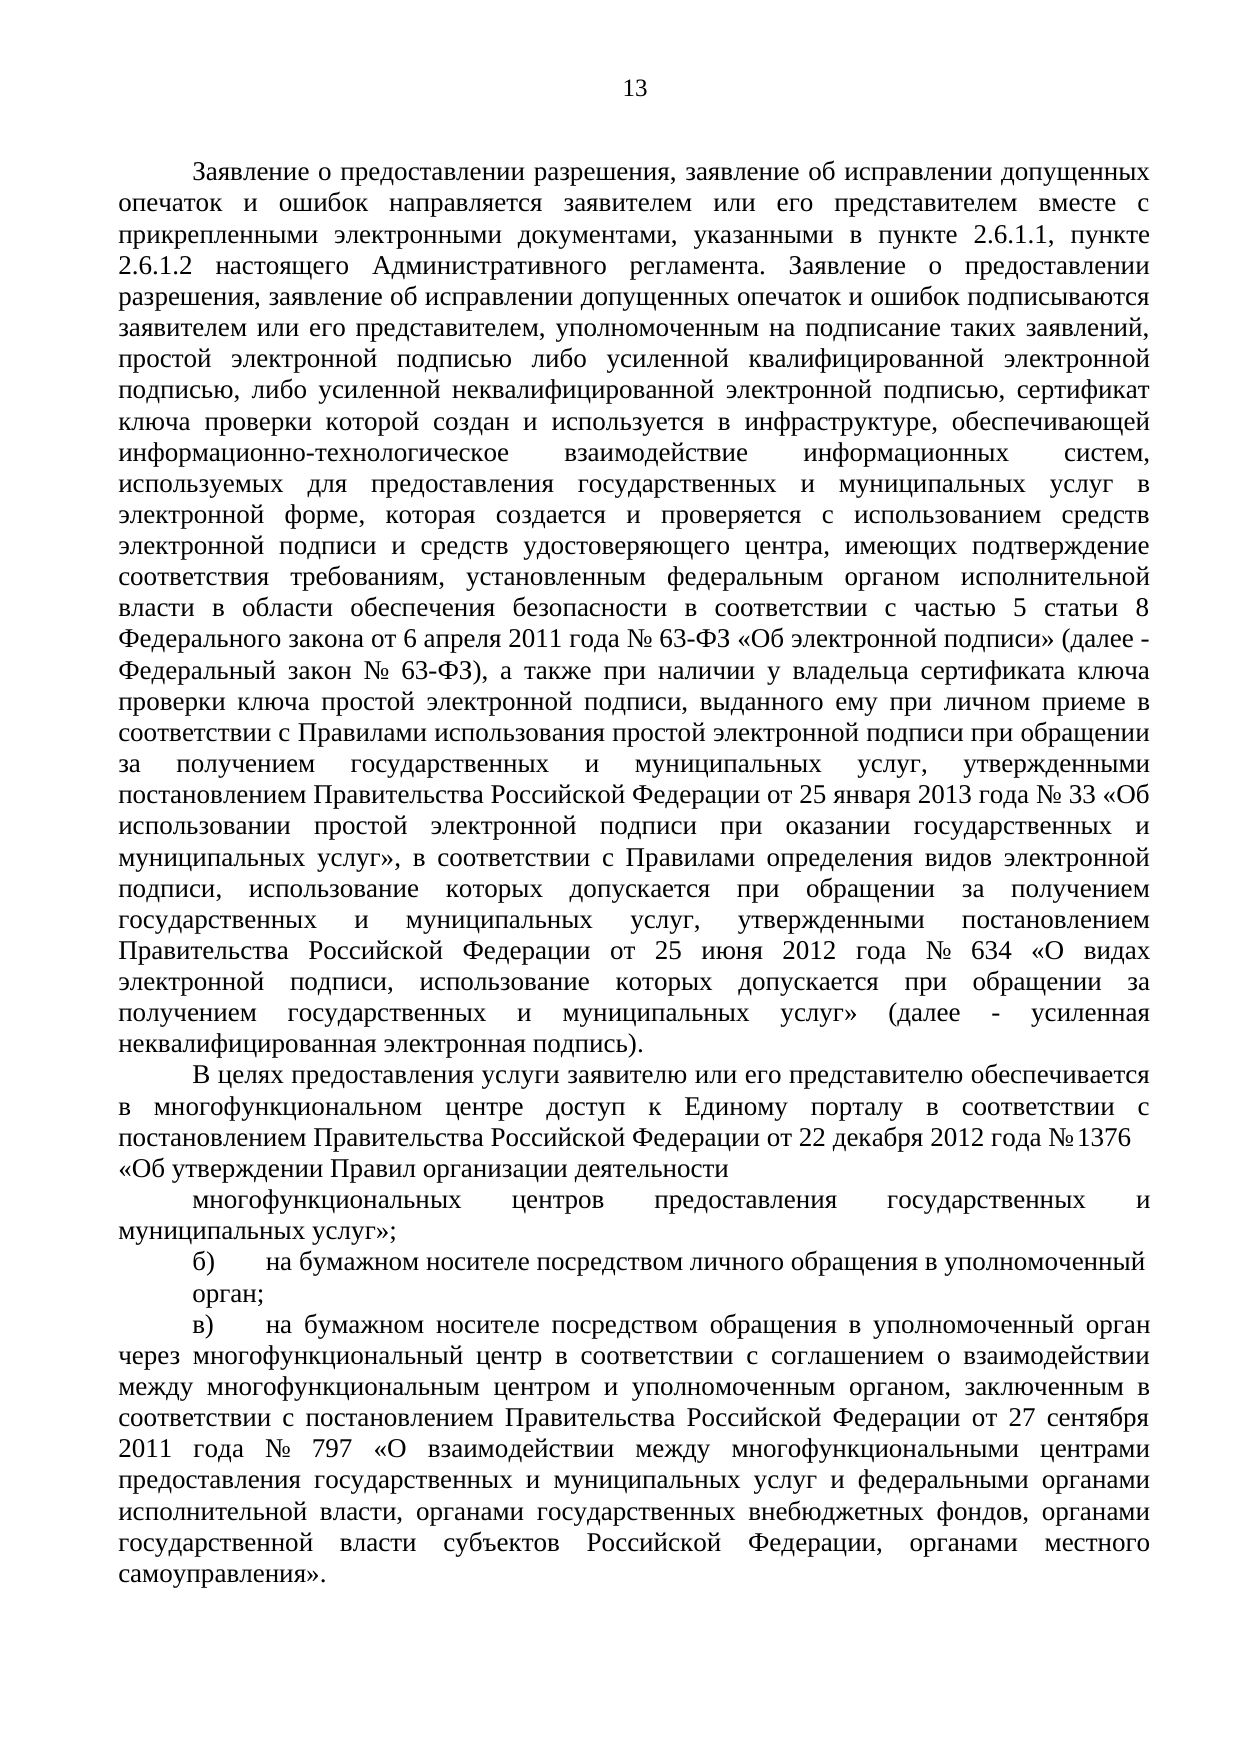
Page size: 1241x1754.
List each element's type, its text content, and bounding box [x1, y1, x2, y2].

text б) на бумажном носителе посредством личного обращения в уполномоченный [118, 1246, 1151, 1277]
text В целях предоставления услуги заявителю или его представителю обеспечивается в многофункциональном центре доступ к Единому порталу в соответствии с постановлением Правительства Российской Федерации от 22 декабря 2012 года № 1376 «Об утверждении Правил организации деятельности [118, 1059, 1151, 1183]
text Заявление о предоставлении разрешения, заявление об исправлении допущенных опечаток и ошибок направляется заявителем или его представителем вместе с прикрепленными электронными документами, указанными в пункте 2.6.1.1, пункте 2.6.1.2 настоящего Административного регламента. Заявление о предоставлении разрешения, заявление об исправлении допущенных опечаток и ошибок подписываются заявителем или его представителем, уполномоченным на подписание таких заявлений, простой электронной подписью либо усиленной квалифицированной электронной подписью, либо усиленной неквалифицированной электронной подписью, сертификат ключа проверки которой создан и используется в инфраструктуре, обеспечивающей информационно-технологическое взаимодействие информационных систем, используемых для предоставления государственных и муниципальных услуг в электронной форме, которая создается и проверяется с использованием средств электронной подписи и средств удостоверяющего центра, имеющих подтверждение соответствия требованиям, установленным федеральным органом исполнительной власти в области обеспечения безопасности в соответствии с частью 5 статьи 8 Федерального закона от 6 апреля 2011 года № 63-ФЗ «Об электронной подписи» (далее - Федеральный закон № 63-ФЗ), а также при наличии у владельца сертификата ключа проверки ключа простой электронной подписи, выданного ему при личном приеме в соответствии с Правилами использования простой электронной подписи при обращении за получением государственных и муниципальных услуг, утвержденными постановлением Правительства Российской Федерации от 25 января 2013 года № 33 «Об использовании простой электронной подписи при оказании государственных и муниципальных услуг», в соответствии с Правилами определения видов электронной подписи, использование которых допускается при обращении за получением государственных и муниципальных услуг, утвержденными постановлением Правительства Российской Федерации от 25 июня 2012 года № 634 «О видах электронной подписи, использование которых допускается при обращении за получением государственных и муниципальных услуг» (далее - усиленная неквалифицированная электронная подпись). [118, 155, 1151, 1059]
text орган; [118, 1277, 1151, 1308]
text в) на бумажном носителе посредством обращения в уполномоченный орган через многофункциональный центр в соответствии с соглашением о взаимодействии между многофункциональным центром и уполномоченным органом, заключенным в соответствии с постановлением Правительства Российской Федерации от 27 сентября 2011 года № 797 «О взаимодействии между многофункциональными центрами предоставления государственных и муниципальных услуг и федеральными органами исполнительной власти, органами государственных внебюджетных фондов, органами государственной власти субъектов Российской Федерации, органами местного самоуправления». [118, 1308, 1151, 1588]
text многофункциональных центров предоставления государственных и муниципальных услуг»; [118, 1183, 1151, 1246]
